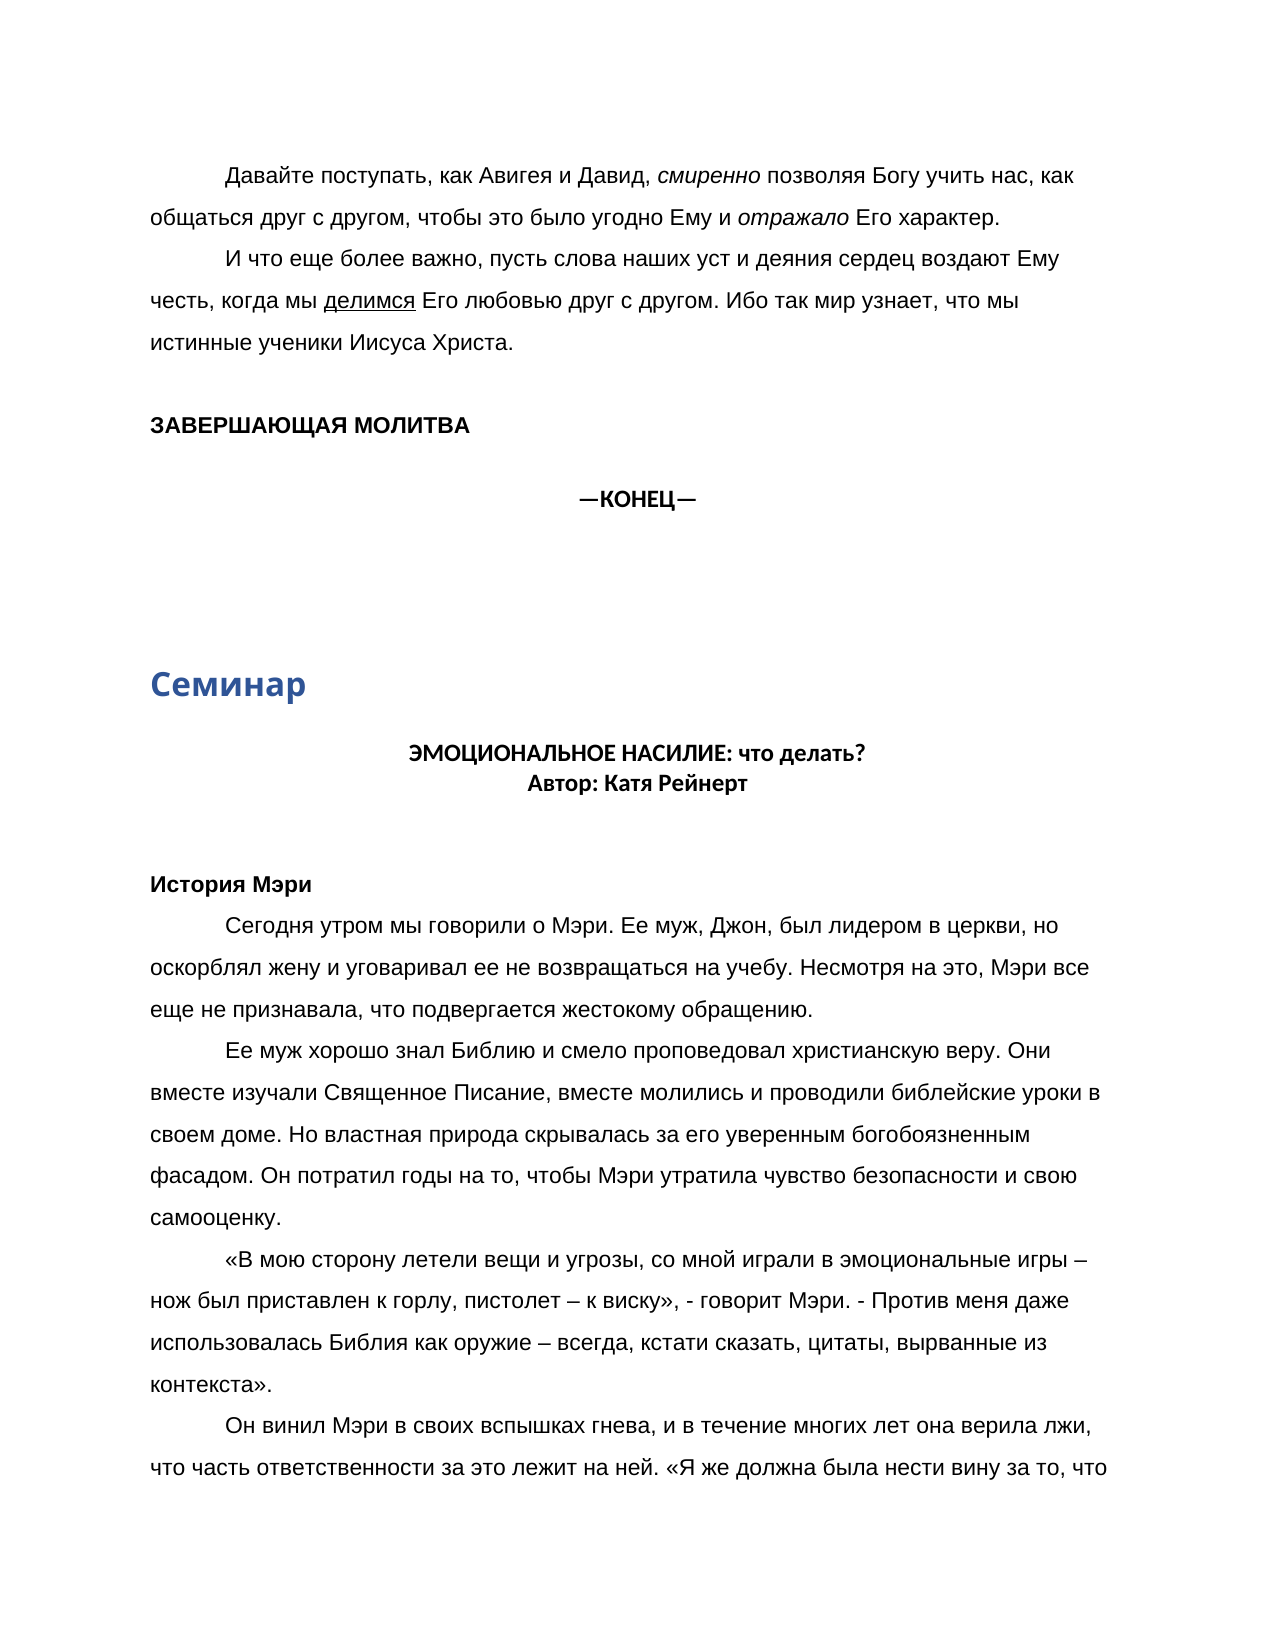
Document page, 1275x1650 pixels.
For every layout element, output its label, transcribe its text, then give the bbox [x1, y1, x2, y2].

text —КОНЕЦ— [150, 483, 1125, 514]
text Автор: Катя Рейнерт [150, 767, 1125, 798]
text ЗАВЕРШАЮЩАЯ МОЛИТВА [150, 400, 1125, 442]
text История Мэри [150, 859, 1125, 901]
text «В мою сторону летели вещи и угрозы, со мной играли в эмоциональные игры – нож был приставлен к горлу, пистолет – к виску», - говорит Мэри. - Против меня даже использовалась Библия как оружие – всегда, кстати сказать, цитаты, вырванные из контекста». [150, 1234, 1125, 1401]
text ЭМОЦИОНАЛЬНОЕ НАСИЛИЕ: что делать? [150, 737, 1125, 767]
text Давайте поступать, как Авигея и Давид, смиренно позволяя Богу учить нас, как общаться друг с другом, чтобы это было угодно Ему и отражало Его характер. [150, 150, 1125, 233]
text Сегодня утром мы говорили о Мэри. Ее муж, Джон, был лидером в церкви, но оскорблял жену и уговаривал ее не возвращаться на учебу. Несмотря на это, Мэри все еще не признавала, что подвергается жестокому обращению. [150, 901, 1125, 1026]
subtitle Семинар [150, 661, 1125, 706]
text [150, 1401, 1125, 1484]
text Ее муж хорошо знал Библию и смело проповедовал христианскую веру. Они вместе изучали Священное Писание, вместе молились и проводили библейские уроки в своем доме. Но властная природа скрывалась за его уверенным богобоязненным фасадом. Он потратил годы на то, чтобы Мэри утратила чувство безопасности и свою самооценку. [150, 1026, 1125, 1234]
text И что еще более важно, пусть слова наших уст и деяния сердец воздают Ему честь, когда мы делимся Его любовью друг с другом. Ибо так мир узнает, что мы истинные ученики Иисуса Христа. [150, 233, 1125, 358]
